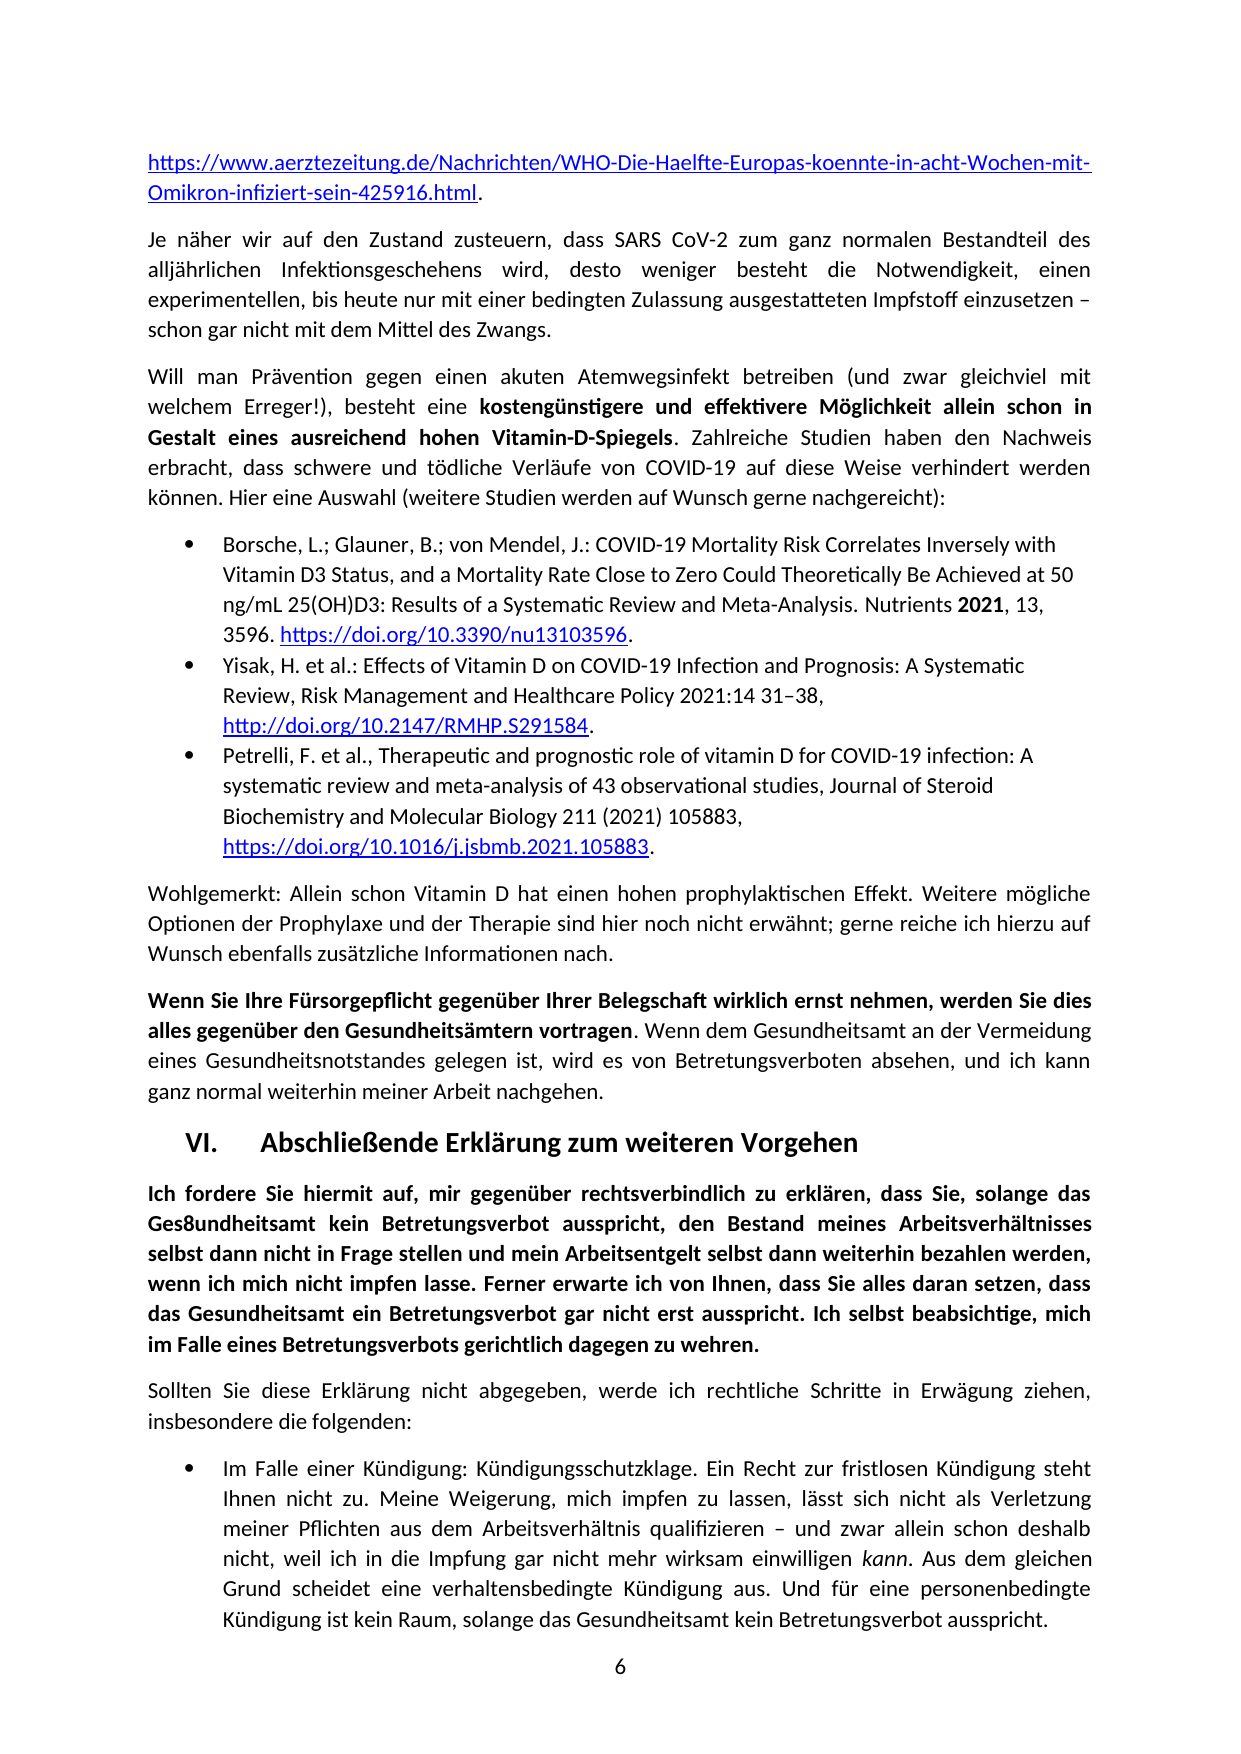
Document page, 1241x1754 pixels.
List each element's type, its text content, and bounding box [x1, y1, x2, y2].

list Im Falle einer Kündigung: Kündigungsschutzklage. Ein Recht zur fristlosen Kündigung steht Ihnen nicht zu. Meine Weigerung, mich impfen zu lassen, lässt sich nicht als Verletzung meiner Pflichten aus dem Arbeitsverhältnis qualifizieren – und zwar allein schon deshalb nicht, weil ich in die Impfung gar nicht mehr wirksam einwilligen kann. Aus dem gleichen Grund scheidet eine verhaltensbedingte Kündigung aus. Und für eine personenbedingte Kündigung ist kein Raum, solange das Gesundheitsamt kein Betretungsverbot ausspricht. [185, 1454, 1093, 1633]
list Petrelli, F. et al., Therapeutic and prognostic role of vitamin D for COVID-19 infection: A systematic review and meta-analysis of 43 observational studies, Journal of Steroid Biochemistry and Molecular Biology 211 (2021) 105883, https://doi.org/10.1016/j.jsbmb.2021.105883. [185, 741, 1093, 860]
list Abschließende Erklärung zum weiteren Vorgehen [185, 1124, 1093, 1159]
text Will man Prävention gegen einen akuten Atemwegsinfekt betreiben (und zwar gleichviel mit welchem Erreger!), besteht eine kostengünstigere und effektivere Möglichkeit allein schon in Gestalt eines ausreichend hohen Vitamin-D-Spiegels. Zahlreiche Studien haben den Nachweis erbracht, dass schwere und tödliche Verläufe von COVID-19 auf diese Weise verhindert werden können. Hier eine Auswahl (weitere Studien werden auf Wunsch gerne nachgereicht): [148, 362, 1093, 511]
list Borsche, L.; Glauner, B.; von Mendel, J.: COVID-19 Mortality Risk Correlates Inversely with Vitamin D3 Status, and a Mortality Rate Close to Zero Could Theoretically Be Achieved at 50 ng/mL 25(OH)D3: Results of a Systematic Review and Meta-Analysis. Nutrients 2021, 13, 3596. https://doi.org/10.3390/nu13103596. [185, 530, 1093, 648]
text Wohlgemerkt: Allein schon Vitamin D hat einen hohen prophylaktischen Effekt. Weitere mögliche Optionen der Prophylaxe und der Therapie sind hier noch nicht erwähnt; gerne reiche ich hierzu auf Wunsch ebenfalls zusätzliche Informationen nach. [148, 879, 1093, 967]
text https://www.aerztezeitung.de/Nachrichten/WHO-Die-Haelfte-Europas-koennte-in-acht-Wochen-mit-Omikron-infiziert-sein-425916.html. [148, 148, 1093, 206]
text Je näher wir auf den Zustand zusteuern, dass SARS CoV-2 zum ganz normalen Bestandteil des alljährlichen Infektionsgeschehens wird, desto weniger besteht die Notwendigkeit, einen experimentellen, bis heute nur mit einer bedingten Zulassung ausgestatteten Impfstoff einzusetzen – schon gar nicht mit dem Mittel des Zwangs. [148, 225, 1093, 343]
text Sollten Sie diese Erklärung nicht abgegeben, werde ich rechtliche Schritte in Erwägung ziehen, insbesondere die folgenden: [148, 1377, 1093, 1435]
text Wenn Sie Ihre Fürsorgepflicht gegenüber Ihrer Belegschaft wirklich ernst nehmen, werden Sie dies alles gegenüber den Gesundheitsämtern vortragen. Wenn dem Gesundheitsamt an der Vermeidung eines Gesundheitsnotstandes gelegen ist, wird es von Betretungsverboten absehen, und ich kann ganz normal weiterhin meiner Arbeit nachgehen. [148, 986, 1093, 1105]
text Ich fordere Sie hiermit auf, mir gegenüber rechtsverbindlich zu erklären, dass Sie, solange das Ges8undheitsamt kein Betretungsverbot ausspricht, den Bestand meines Arbeitsverhältnisses selbst dann nicht in Frage stellen und mein Arbeitsentgelt selbst dann weiterhin bezahlen werden, wenn ich mich nicht impfen lasse. Ferner erwarte ich von Ihnen, dass Sie alles daran setzen, dass das Gesundheitsamt ein Betretungsverbot gar nicht erst ausspricht. Ich selbst beabsichtige, mich im Falle eines Betretungsverbots gerichtlich dagegen zu wehren. [148, 1179, 1093, 1358]
list Yisak, H. et al.: Effects of Vitamin D on COVID-19 Infection and Prognosis: A Systematic Review, Risk Management and Healthcare Policy 2021:14 31–38, http://doi.org/10.2147/RMHP.S291584. [185, 651, 1093, 739]
